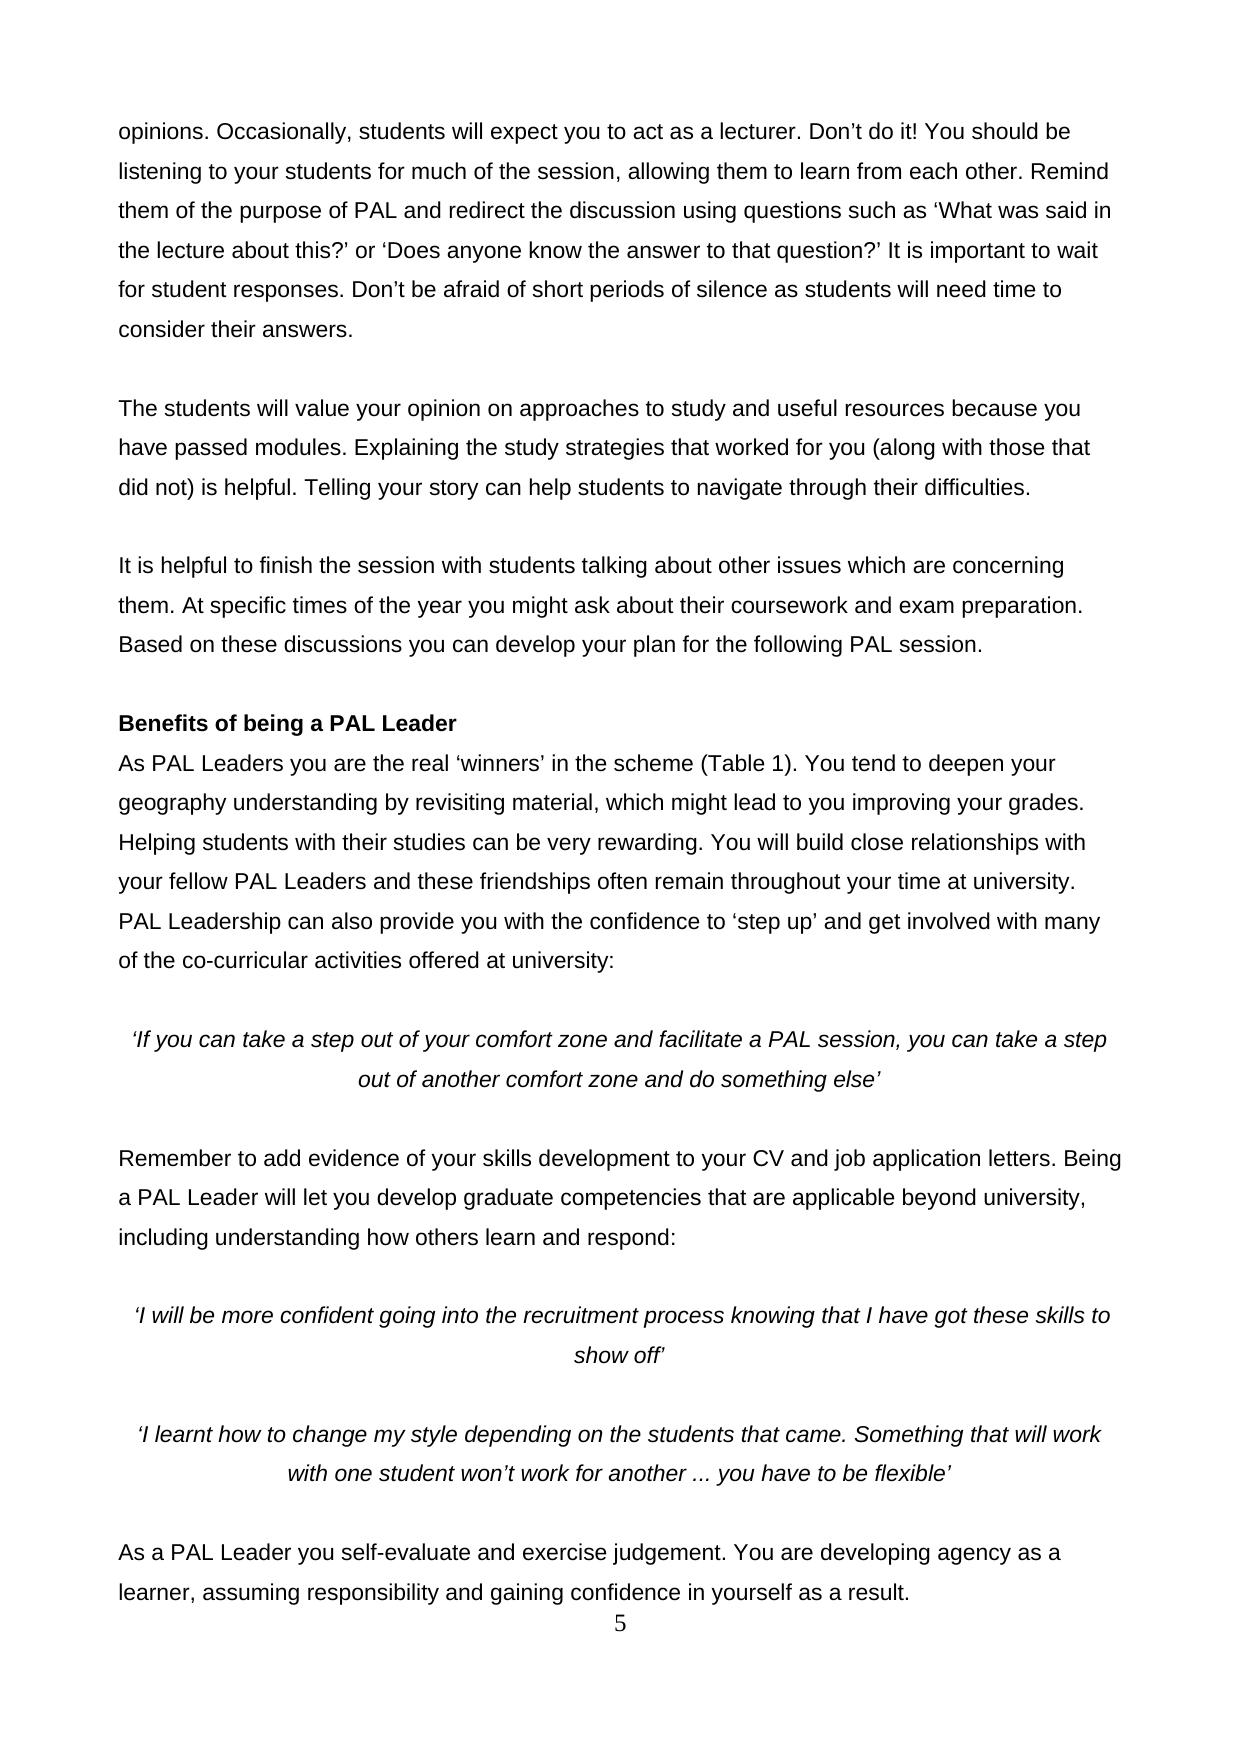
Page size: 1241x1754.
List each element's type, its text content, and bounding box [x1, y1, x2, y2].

text ‘I will be more confident going into the recruitment process knowing that I have got these skills to show off’ [118, 1302, 1122, 1368]
text The students will value your opinion on approaches to study and useful resources because you have passed modules. Explaining the study strategies that worked for you (along with those that did not) is helpful. Telling your story can help students to navigate through their difficulties. [118, 394, 1122, 500]
text ‘I learnt how to change my style depending on the students that came. Something that will work with one student won’t work for another ... you have to be flexible’ [118, 1421, 1122, 1487]
text It is helpful to finish the session with students talking about other issues which are concerning them. At specific times of the year you might ask about their coursework and exam preparation. Based on these discussions you can develop your plan for the following PAL session. [118, 552, 1122, 658]
text ‘If you can take a step out of your comfort zone and facilitate a PAL session, you can take a step out of another comfort zone and do something else’ [118, 1026, 1122, 1092]
text As PAL Leaders you are the real ‘winners’ in the scheme (Table 1). You tend to deepen your geography understanding by revisiting material, which might lead to you improving your grades. Helping students with their studies can be very rewarding. You will build close relationships with your fellow PAL Leaders and these friendships often remain throughout your time at university. PAL Leadership can also provide you with the confidence to ‘step up’ and get involved with many of the co-curricular activities offered at university: [118, 750, 1122, 973]
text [118, 118, 1122, 342]
text As a PAL Leader you self-evaluate and exercise judgement. You are developing agency as a learner, assuming responsibility and gaining confidence in yourself as a result. [118, 1539, 1122, 1605]
text Remember to add evidence of your skills development to your CV and job application letters. Being a PAL Leader will let you develop graduate competencies that are applicable beyond university, including understanding how others learn and respond: [118, 1144, 1122, 1250]
text Benefits of being a PAL Leader [118, 710, 1122, 737]
